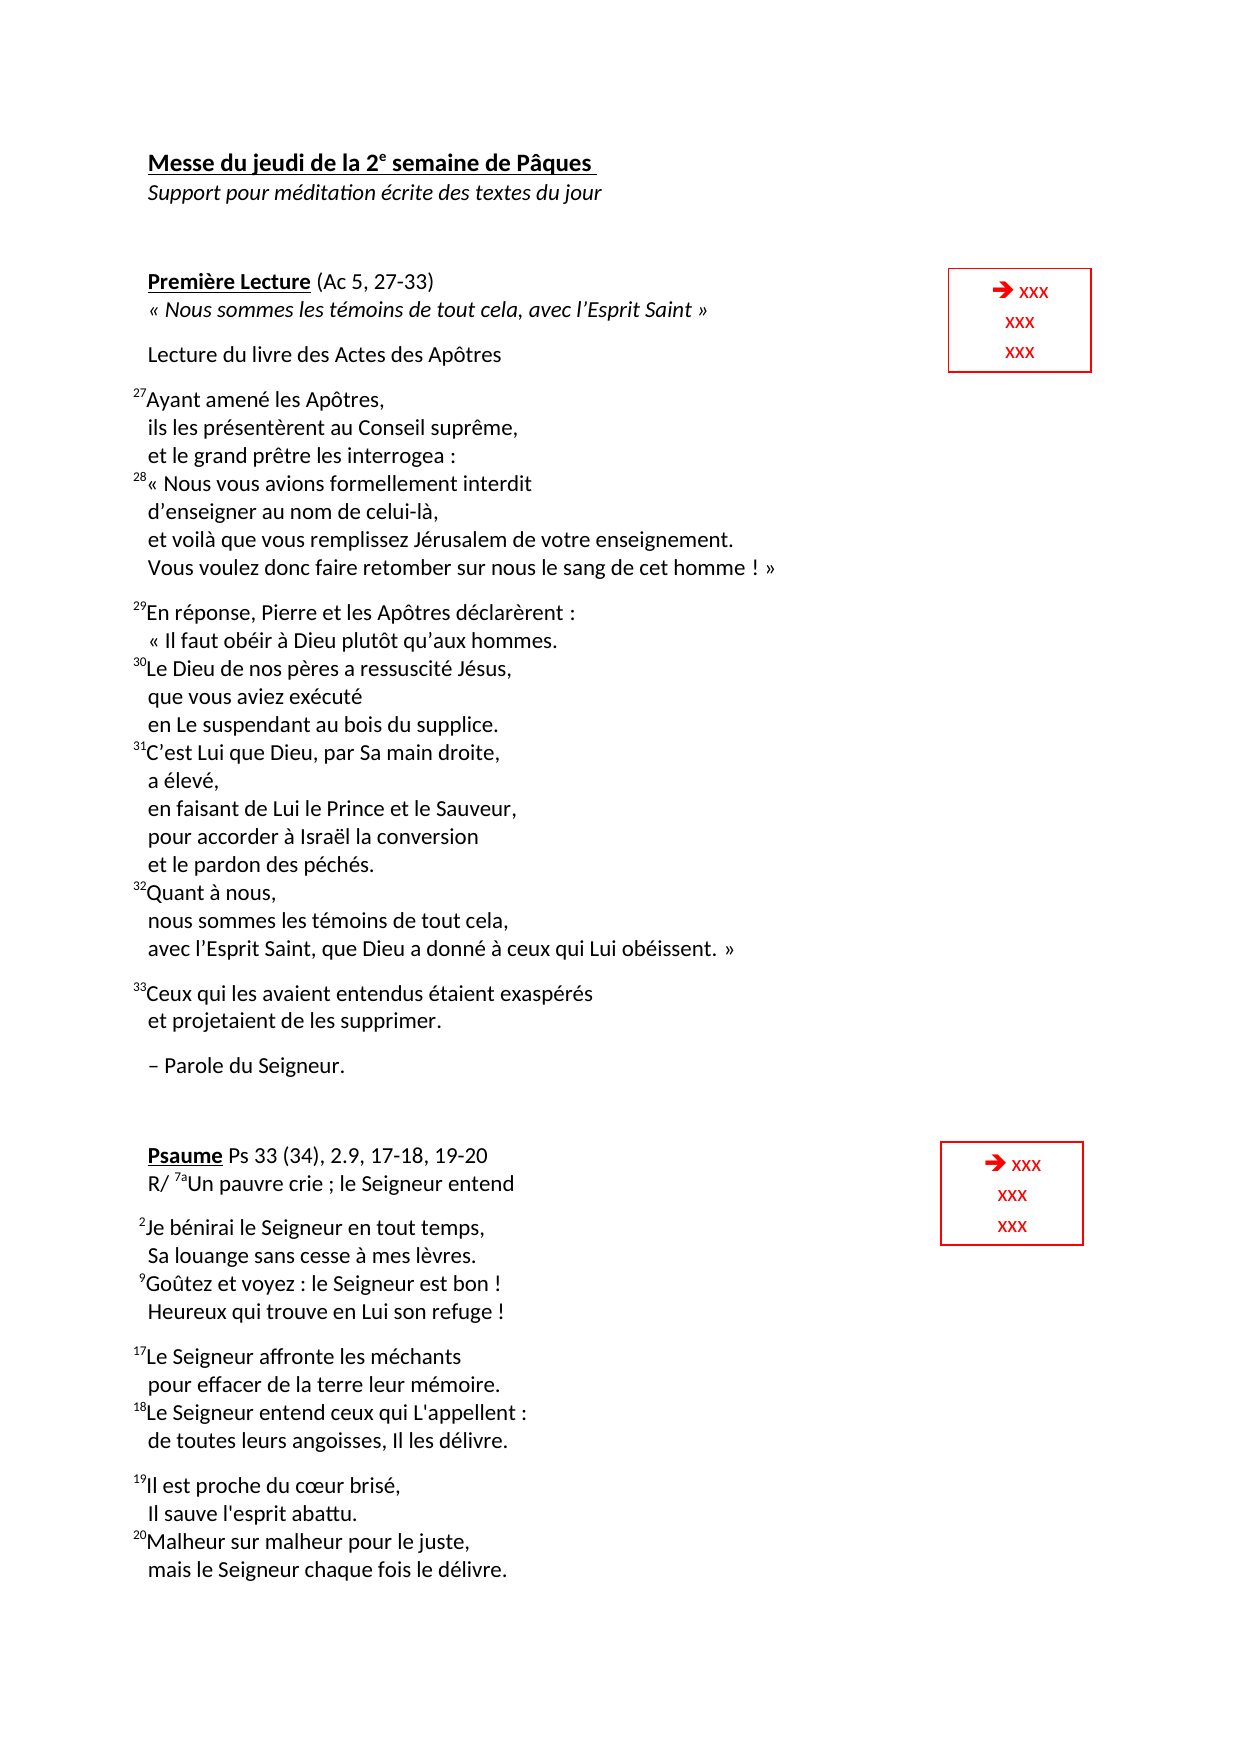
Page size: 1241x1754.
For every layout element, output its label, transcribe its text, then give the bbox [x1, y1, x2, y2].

text 31C’est Lui que Dieu, par Sa main droite, a élevé, en faisant de Lui le Prince et le Sauveur, pour accorder à Israël la conversion et le pardon des péchés. [133, 738, 1093, 878]
text 9Goûtez et voyez : le Seigneur est bon ! Heureux qui trouve en Lui son refuge ! [133, 1269, 1093, 1326]
text 17Le Seigneur affronte les méchants pour effacer de la terre leur mémoire. [133, 1342, 1093, 1398]
text – Parole du Seigneur. [148, 1051, 1093, 1079]
text 19Il est proche du cœur brisé, Il sauve l'esprit abattu. [133, 1471, 1093, 1527]
text 2Je bénirai le Seigneur en tout temps, Sa louange sans cesse à mes lèvres. [133, 1213, 1093, 1269]
text Psaume Ps 33 (34), 2.9, 17-18, 19-20 R/ 7aUn pauvre crie ; le Seigneur entend [148, 1141, 940, 1197]
text Première Lecture (Ac 5, 27-33) « Nous sommes les témoins de tout cela, avec l’Esprit Saint » [148, 267, 1093, 323]
text 18Le Seigneur entend ceux qui L'appellent : de toutes leurs angoisses, Il les délivre. [133, 1398, 1093, 1454]
text 29En réponse, Pierre et les Apôtres déclarèrent : « Il faut obéir à Dieu plutôt qu’aux hommes. [133, 598, 1093, 654]
text 30Le Dieu de nos pères a ressuscité Jésus, que vous aviez exécuté en Le suspendant au bois du supplice. [133, 654, 1093, 738]
text 20Malheur sur malheur pour le juste, mais le Seigneur chaque fois le délivre. [133, 1527, 1093, 1583]
text 27Ayant amené les Apôtres, ils les présentèrent au Conseil suprême, et le grand prêtre les interrogea : [133, 385, 1093, 469]
text Messe du jeudi de la 2e semaine de Pâques Support pour méditation écrite des textes du jour [148, 148, 1093, 206]
text Lecture du livre des Actes des Apôtres [148, 340, 948, 368]
text 33Ceux qui les avaient entendus étaient exaspérés et projetaient de les supprimer. [133, 979, 1093, 1035]
text 28« Nous vous avions formellement interdit d’enseigner au nom de celui-là, et voilà que vous remplissez Jérusalem de votre enseignement. Vous voulez donc faire retomber sur nous le sang de cet homme ! » [133, 469, 1093, 581]
text 32Quant à nous, nous sommes les témoins de tout cela, avec l’Esprit Saint, que Dieu a donné à ceux qui Lui obéissent. » [133, 878, 1093, 962]
